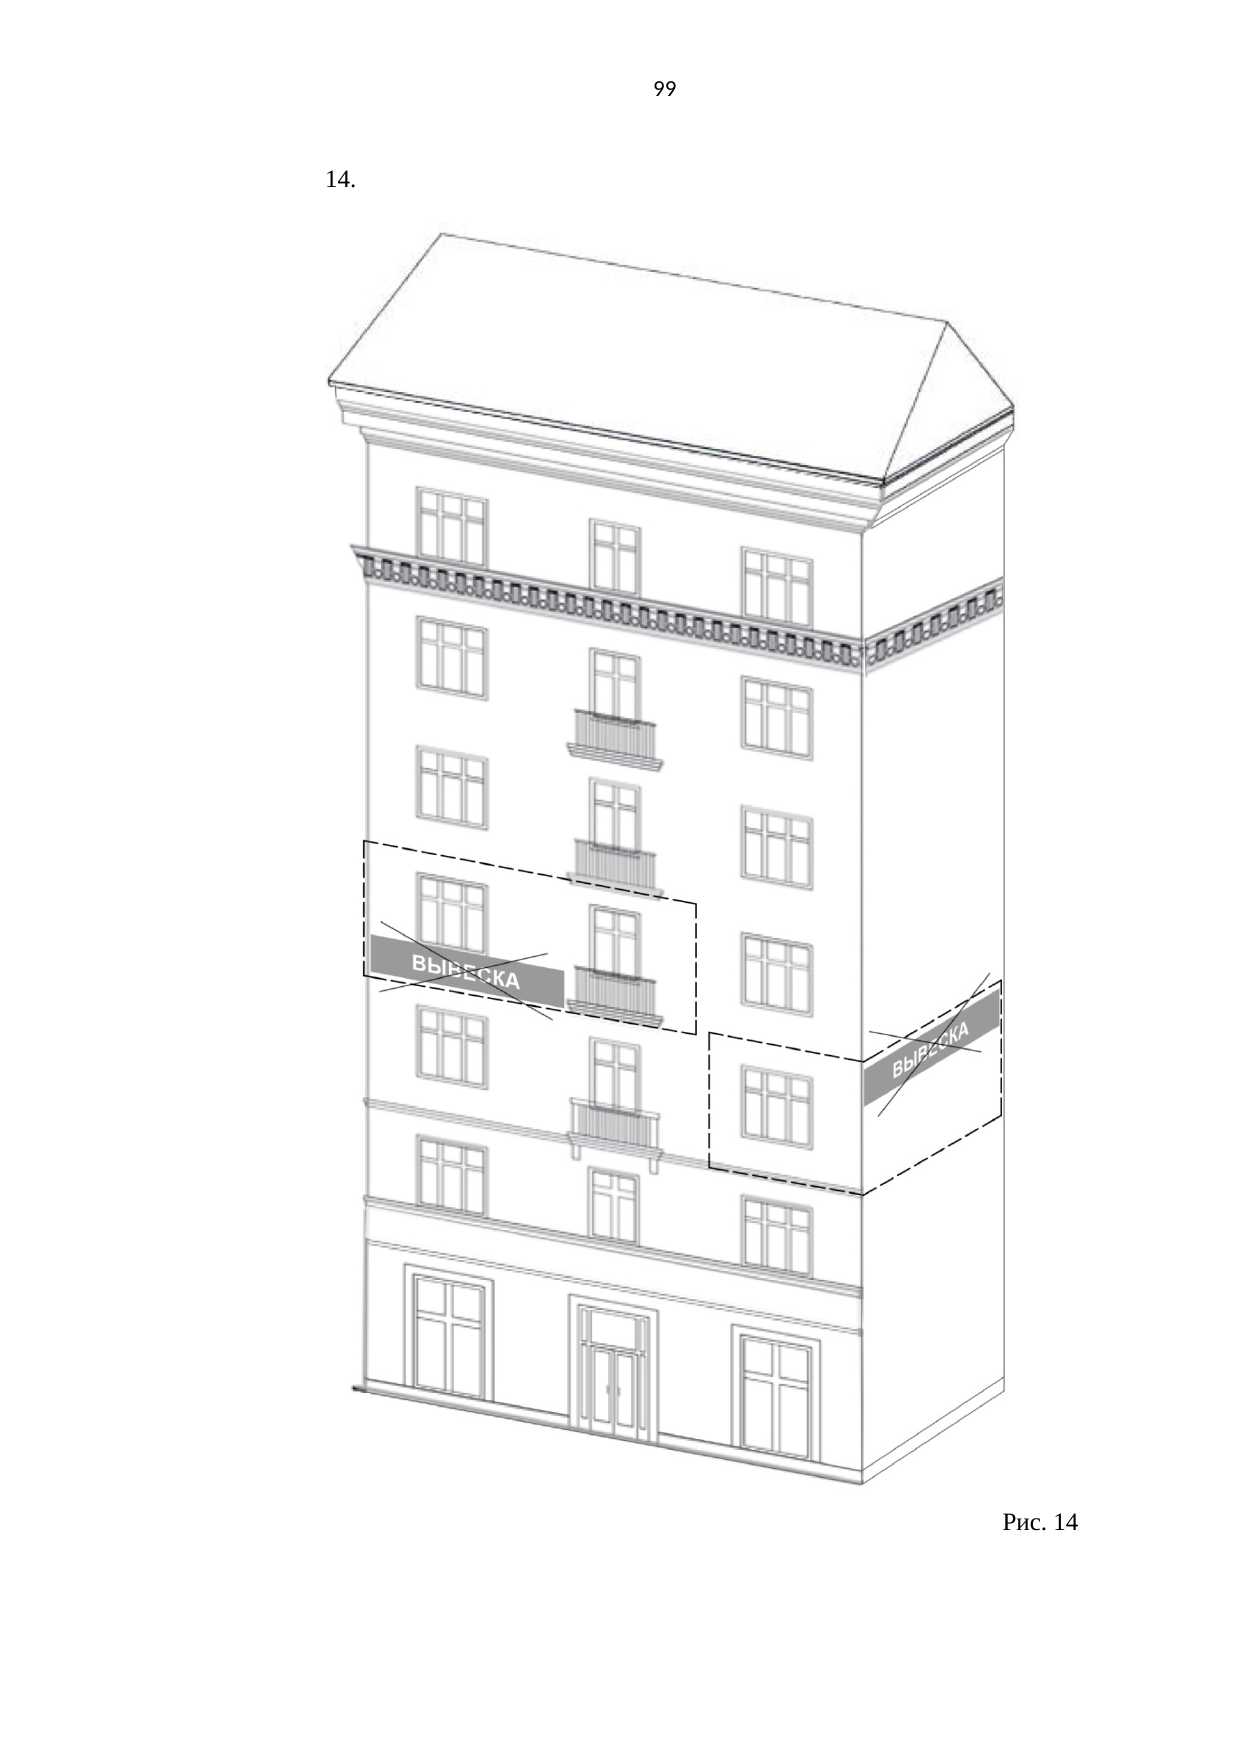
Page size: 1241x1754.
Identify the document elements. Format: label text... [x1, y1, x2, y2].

text 14. [236, 163, 1152, 193]
picture [324, 222, 1021, 1506]
text Рис. 14 [236, 1506, 1152, 1536]
